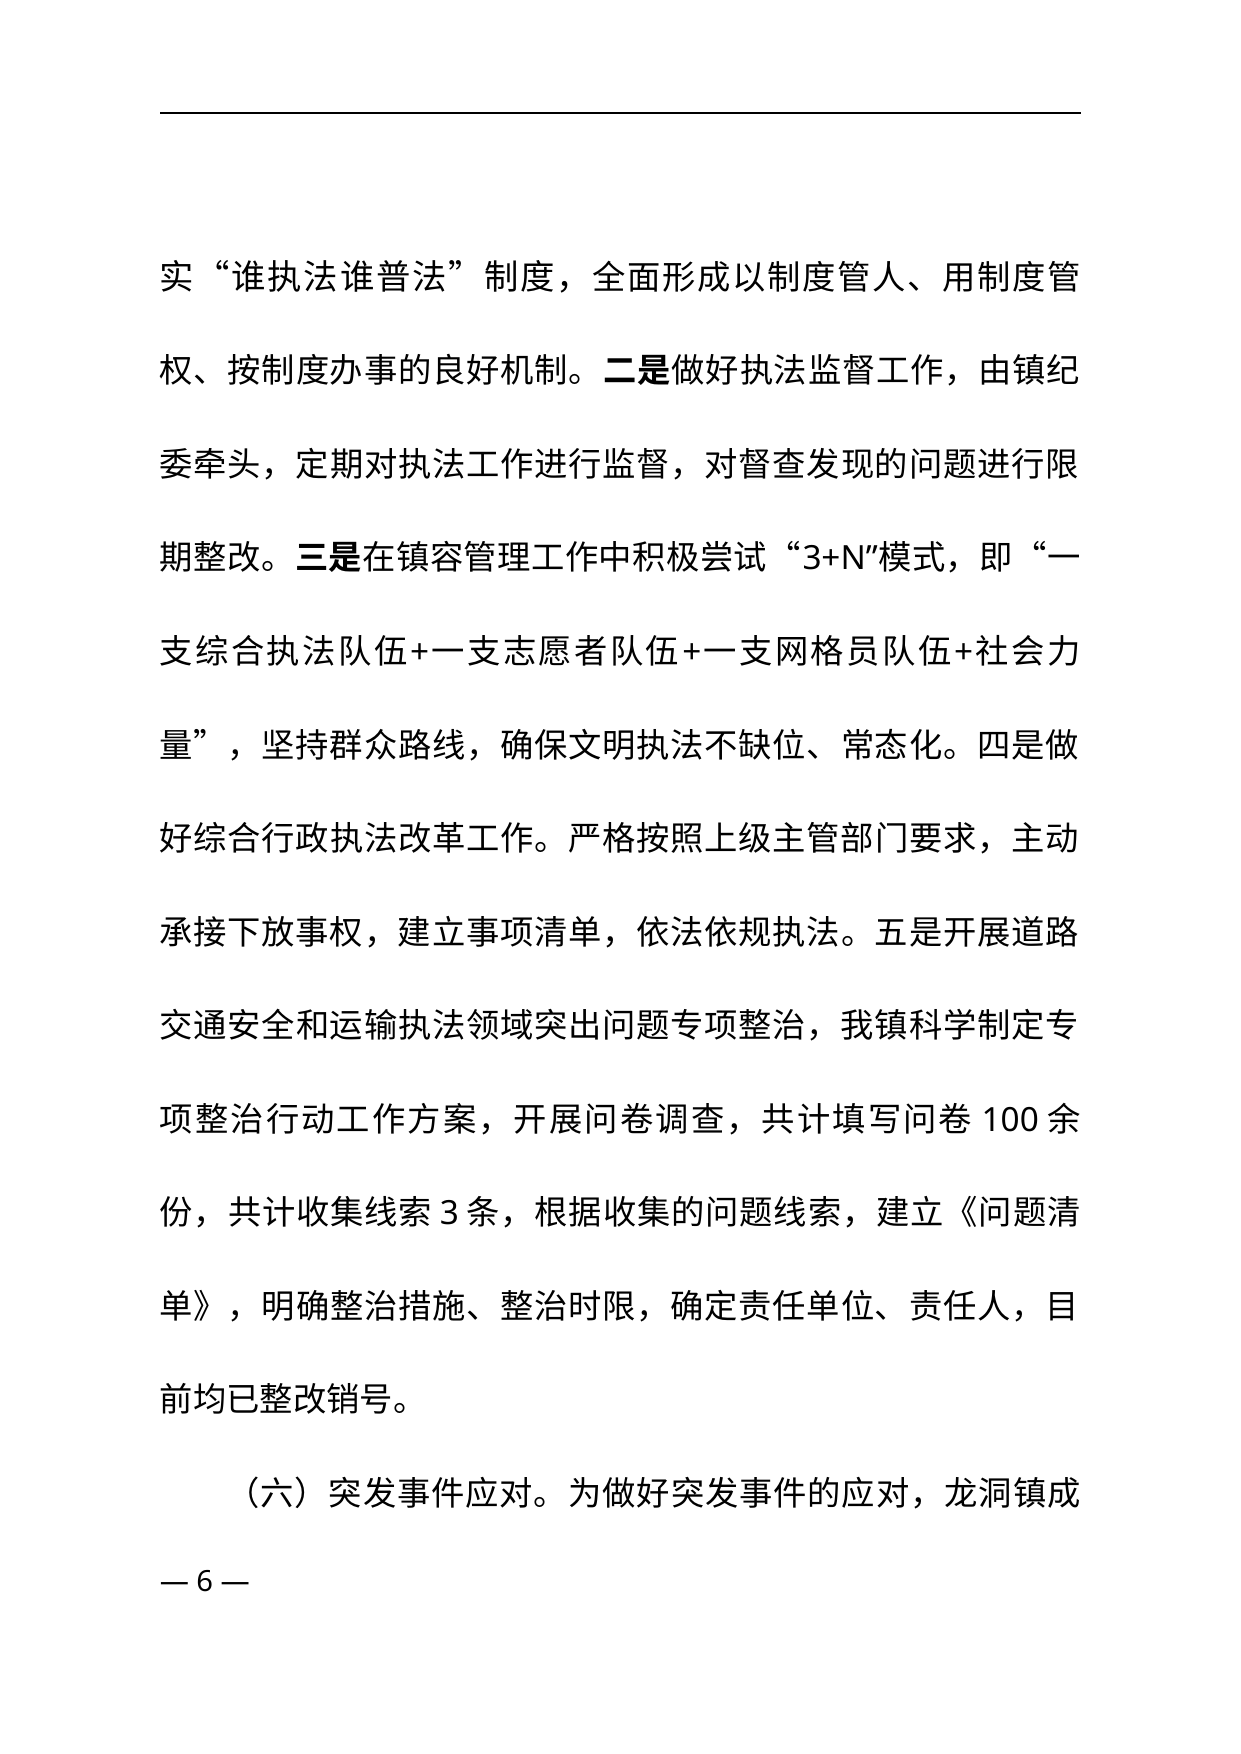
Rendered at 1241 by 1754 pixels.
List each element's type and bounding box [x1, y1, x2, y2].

text [159, 1444, 1081, 1538]
list [159, 228, 1081, 1444]
